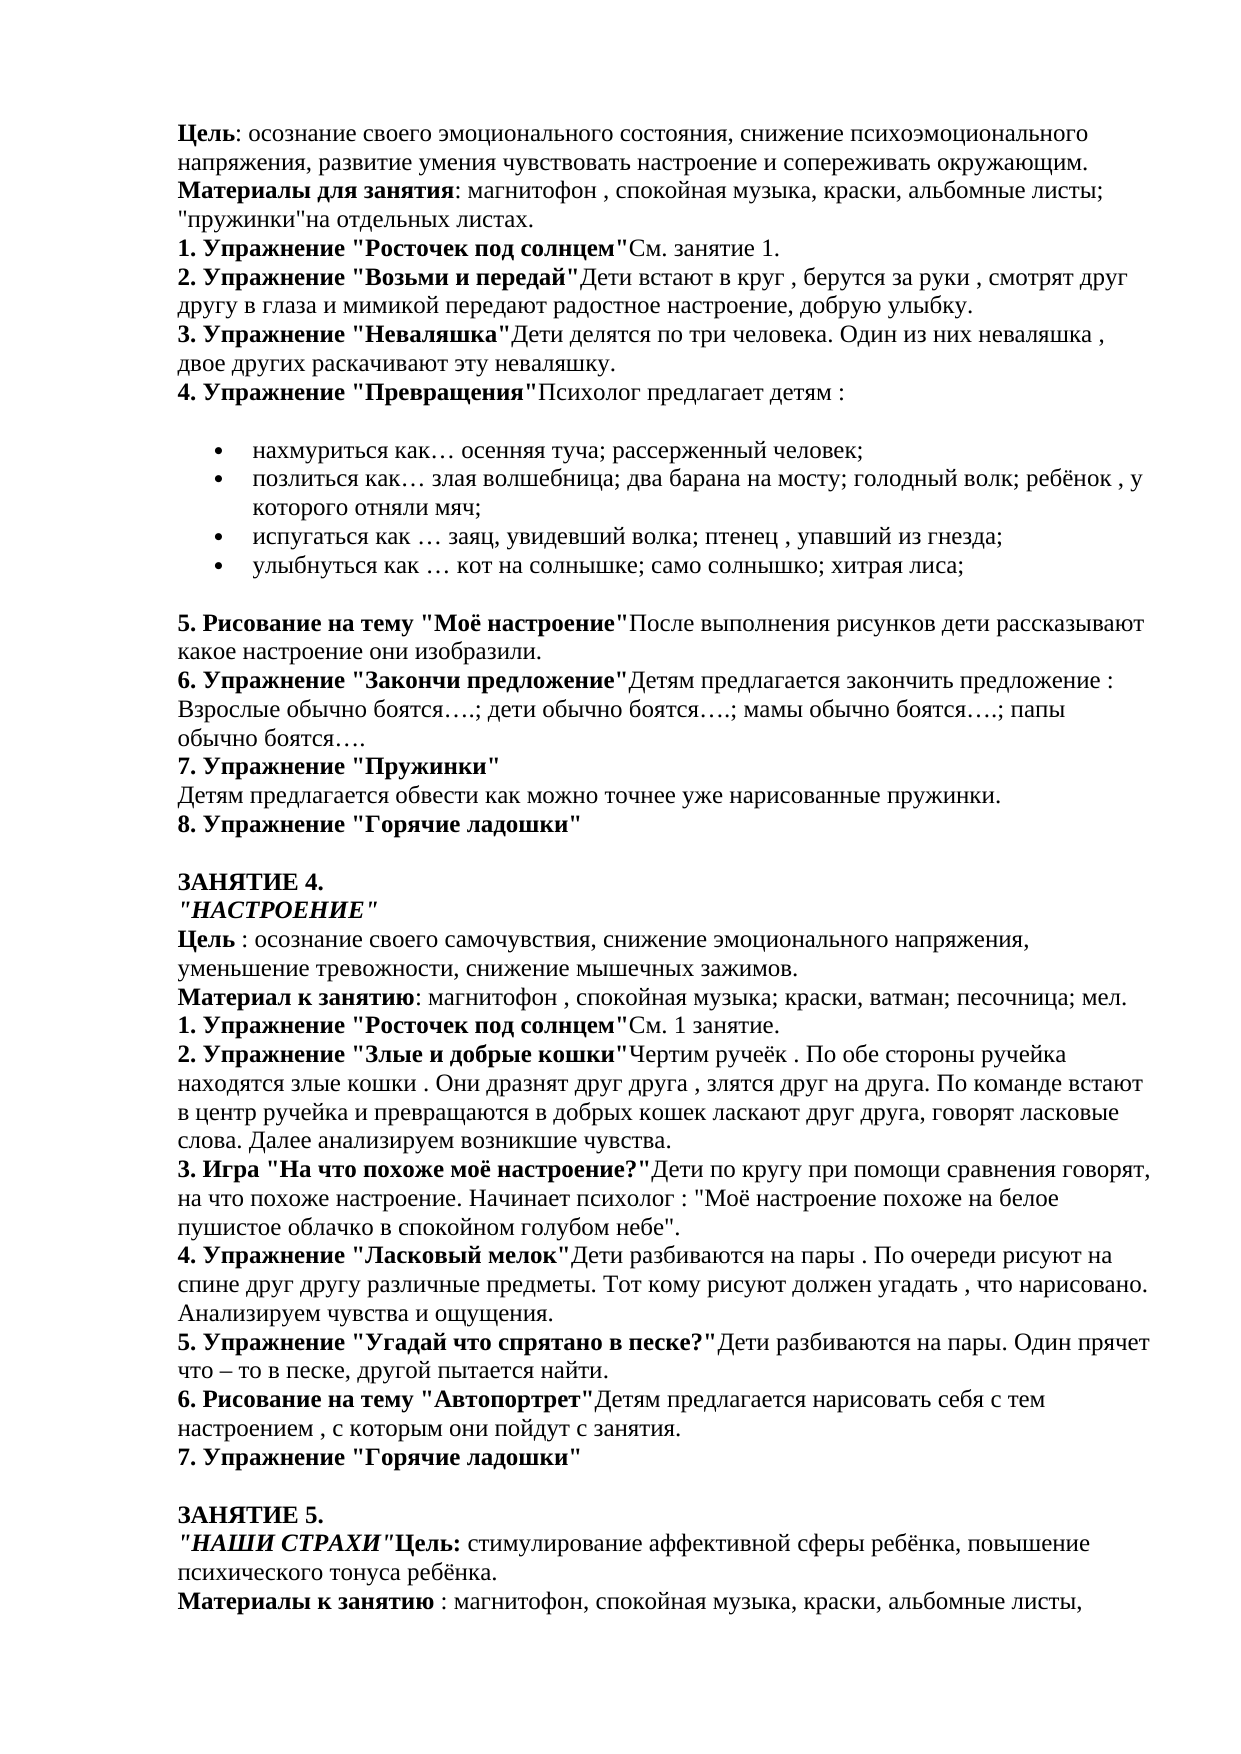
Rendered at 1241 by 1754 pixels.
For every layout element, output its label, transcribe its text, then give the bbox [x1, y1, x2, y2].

list улыбнуться как … кот на солнышке; само солнышко; хитрая лиса; [215, 550, 1152, 578]
text 5. Рисование на тему "Моё настроение"После выполнения рисунков дети рассказывают какое настроение они изобразили. 6. Упражнение "Закончи предложение"Детям предлагается закончить предложение : Взрослые обычно боятся….; дети обычно боятся….; мамы обычно боятся….; папы обычно боятся…. 7. Упражнение "Пружинки" Детям предлагается обвести как можно точнее уже нарисованные пружинки. 8. Упражнение "Горячие ладошки" [177, 608, 1152, 838]
text ЗАНЯТИЕ 4. "НАСТРОЕНИЕ" Цель : осознание своего самочувствия, снижение эмоционального напряжения, уменьшение тревожности, снижение мышечных зажимов. Материал к занятию: магнитофон , спокойная музыка; краски, ватман; песочница; мел. 1. Упражнение "Росточек под солнцем"См. 1 занятие. 2. Упражнение "Злые и добрые кошки"Чертим ручеёк . По обе стороны ручейка находятся злые кошки . Они дразнят друг друга , злятся друг на друга. По команде встают в центр ручейка и превращаются в добрых кошек ласкают друг друга, говорят ласковые слова. Далее анализируем возникшие чувства. 3. Игра "На что похоже моё настроение?"Дети по кругу при помощи сравнения говорят, на что похоже настроение. Начинает психолог : "Моё настроение похоже на белое пушистое облачко в спокойном голубом небе". 4. Упражнение "Ласковый мелок"Дети разбиваются на пары . По очереди рисуют на спине друг другу различные предметы. Тот кому рисуют должен угадать , что нарисовано. Анализируем чувства и ощущения. 5. Упражнение "Угадай что спрятано в песке?"Дети разбиваются на пары. Один прячет что – то в песке, другой пытается найти. 6. Рисование на тему "Автопортрет"Детям предлагается нарисовать себя с тем настроением , с которым они пойдут с занятия. 7. Упражнение "Горячие ладошки" [177, 867, 1152, 1471]
list нахмуриться как… осенняя туча; рассерженный человек; [215, 435, 1152, 463]
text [177, 118, 1152, 406]
list испугаться как … заяц, увидевший волка; птенец , упавший из гнезда; [215, 521, 1152, 550]
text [177, 1500, 1152, 1615]
list позлиться как… злая волшебница; два барана на мосту; голодный волк; ребёнок , у которого отняли мяч; [215, 463, 1152, 521]
